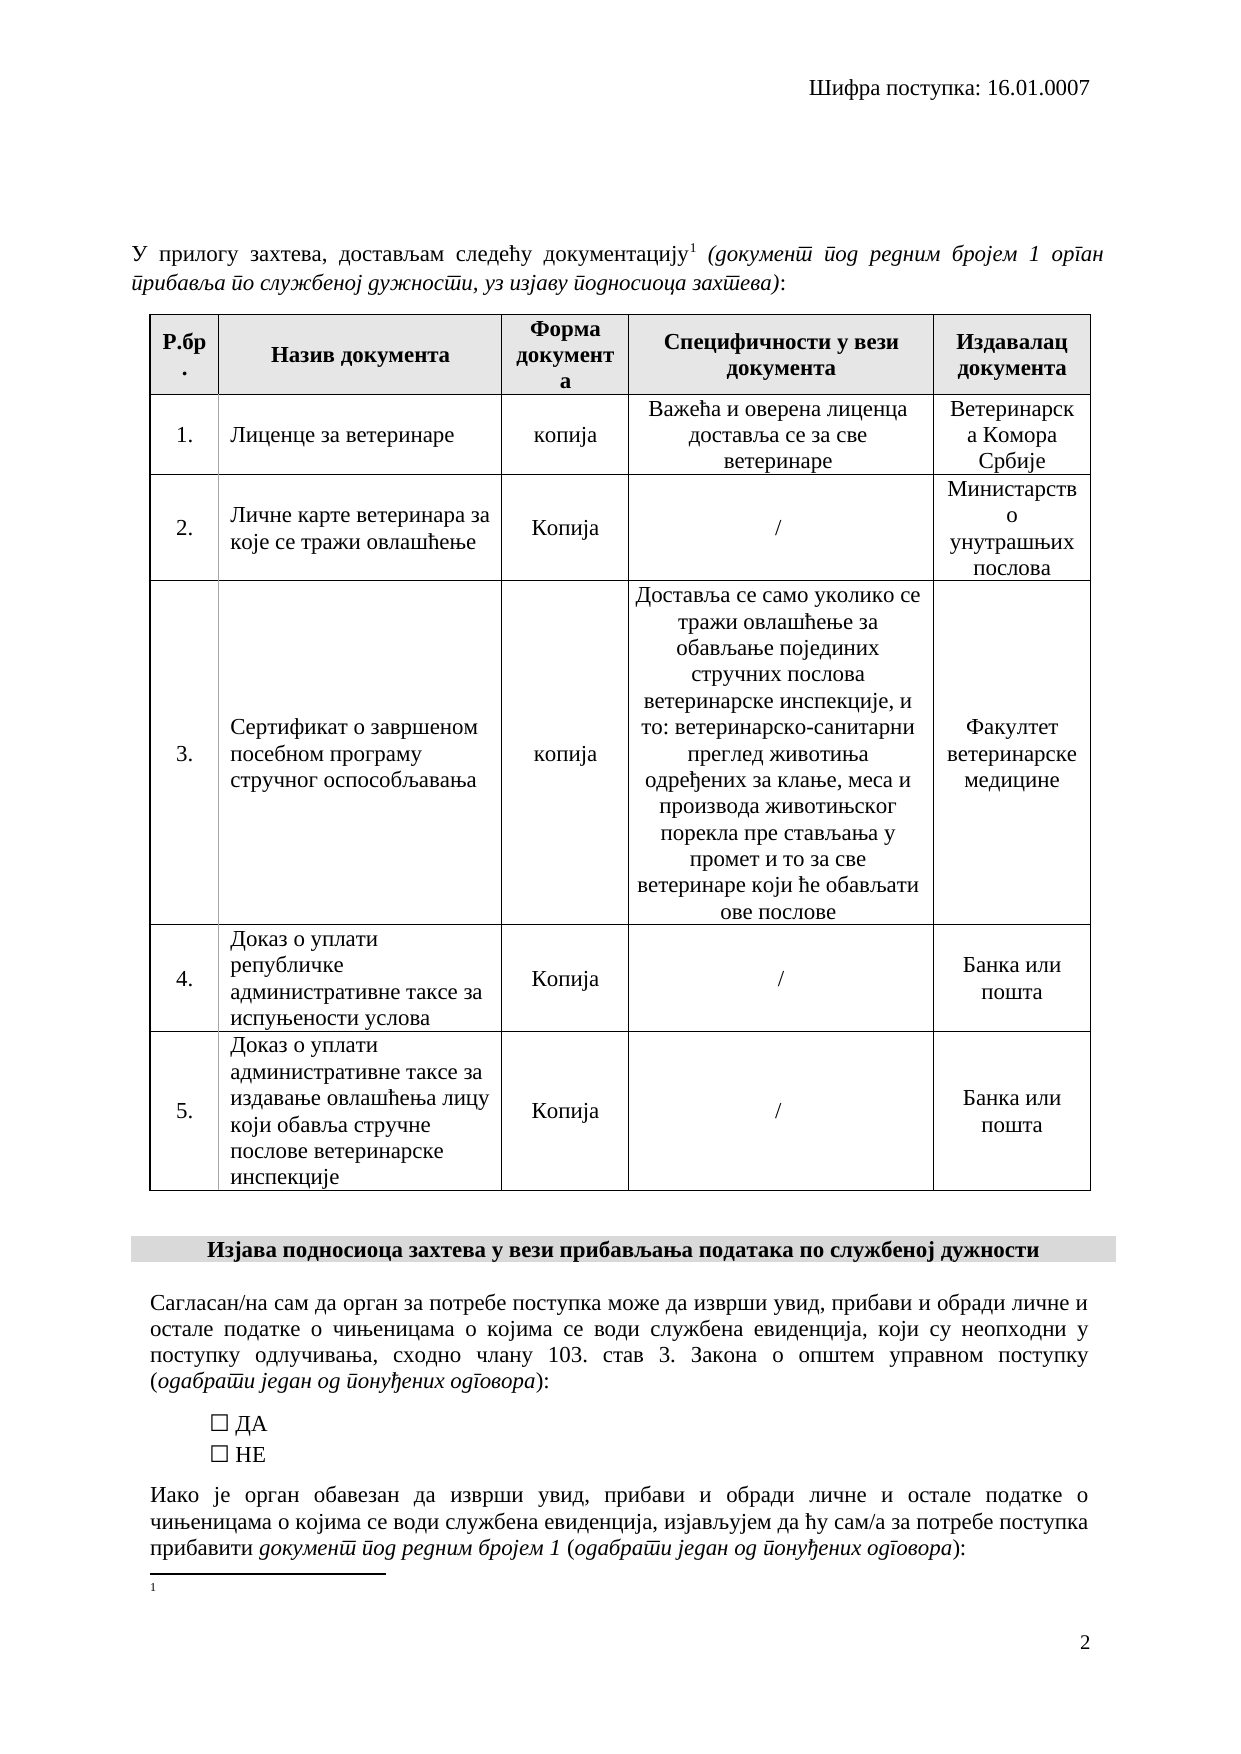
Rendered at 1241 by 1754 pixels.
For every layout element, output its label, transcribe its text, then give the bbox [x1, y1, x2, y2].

table_cell Банка или пошта [934, 1032, 1090, 1190]
table_cell копија [502, 395, 628, 474]
table_header Назив документа [219, 315, 501, 394]
table_cell Факултет ветеринарске медицине [934, 581, 1090, 924]
table_cell копија [502, 581, 628, 924]
text НЕ [209, 1438, 1090, 1469]
table_cell Доказ о уплати административне таксе за издавање овлашћења лицу који обавља стручне послове ветеринарске инспекције [219, 1032, 501, 1190]
text Иако је орган обавезан да изврши увид, прибави и обради личне и остале податке о чињеницама о којима се води службена евиденција, изјављујем да ћу сам/а за потребе поступка прибавити документ под редним бројем 1 (одабрати један од понуђених одговора): [150, 1481, 1090, 1561]
table_cell 1. [151, 395, 218, 474]
table_cell / [629, 1032, 933, 1190]
table_cell 2. [151, 475, 218, 580]
text Изјава подносиоца захтева у вези прибављања података по службеној дужности [131, 1236, 1116, 1262]
table_header Издавалац документа [934, 315, 1090, 394]
table_cell Банка или пошта [934, 925, 1090, 1031]
table_cell 3. [151, 581, 218, 924]
table_cell / [629, 475, 933, 580]
table_cell Лиценце за ветеринаре [219, 395, 501, 474]
table_cell Копија [502, 475, 628, 580]
table_cell Сертификат о завршеном посебном програму стручног оспособљавања [219, 581, 501, 924]
table_cell Доставља се само уколико се тражи овлашћење за обављање појединих стручних послова ветеринарске инспекције, и то: ветеринарско-санитарни преглед животиња одређених за клање, меса и производа животињског порекла пре стављања у промет и то за све ветеринаре који ће обављати ове послове [629, 581, 933, 924]
table_cell Копија [502, 1032, 628, 1190]
table_cell Важећа и оверена лиценца доставља се за све ветеринаре [629, 395, 933, 474]
table_cell 5. [151, 1032, 218, 1190]
table_cell 4. [151, 925, 218, 1031]
table_cell Министарство унутрашњих послова [934, 475, 1090, 580]
text ДА [209, 1406, 1090, 1438]
table_header Р.бр. [151, 315, 218, 394]
table_cell Ветеринарска Комора Србије [934, 395, 1090, 474]
text У прилогу захтева, достављам следећу документацију (документ под редним бројем 1 орган прибавља по службеној дужности, уз изјаву подносиоца захтева): [131, 240, 1106, 295]
text Сагласан/на сам да орган за потребе поступка може да изврши увид, прибави и обради личне и остале податке о чињеницама о којима се води службена евиденција, који су неопходни у поступку одлучивања, сходно члану 103. став 3. Закона о општем управном поступку (одабрати један од понуђених одговора): [150, 1288, 1090, 1394]
table_header Форма документа [502, 315, 628, 394]
table_cell Доказ о уплати републичке административне таксе за испуњености услова [219, 925, 501, 1031]
table_cell Копија [502, 925, 628, 1031]
table_cell Личне карте ветеринара за које се тражи овлашћење [219, 475, 501, 580]
table_header Специфичности у вези документа [629, 315, 933, 394]
table_cell / [629, 925, 933, 1031]
